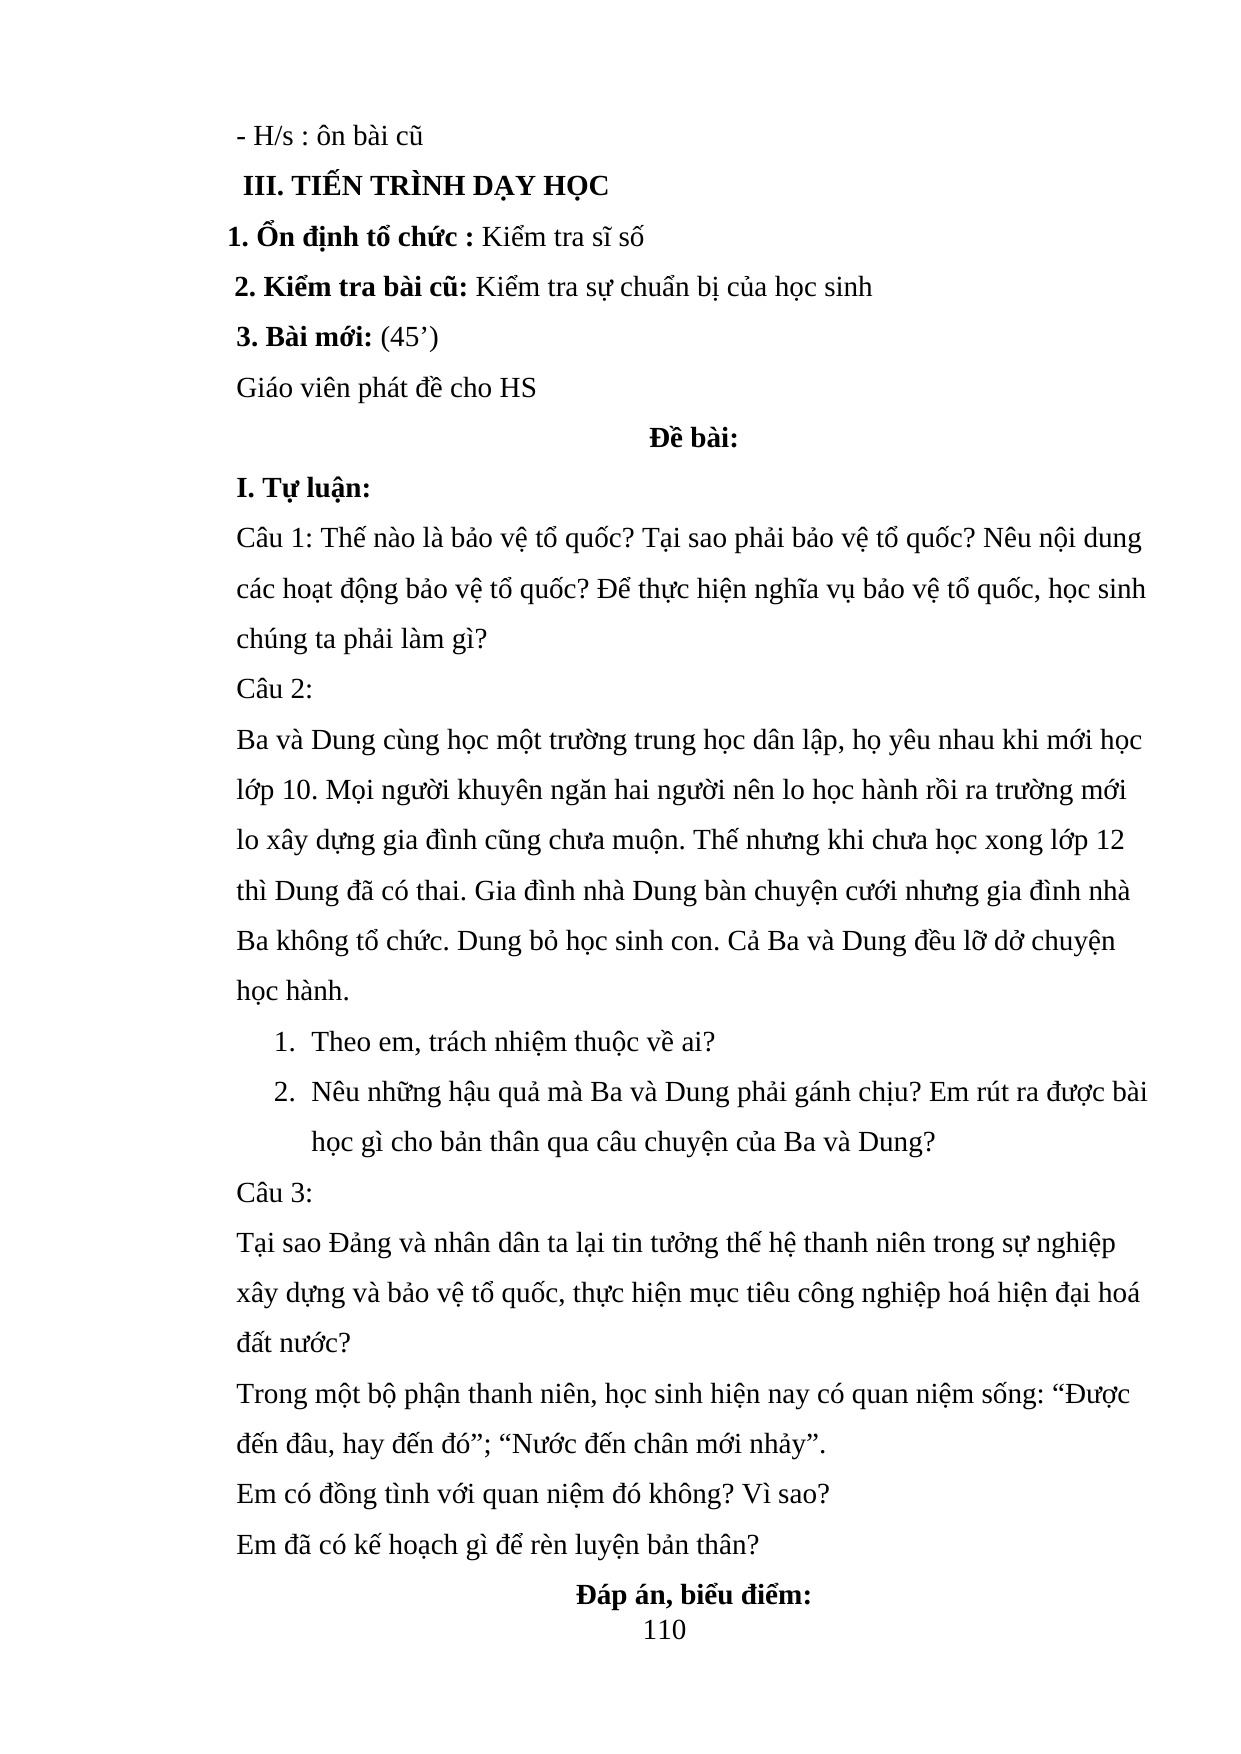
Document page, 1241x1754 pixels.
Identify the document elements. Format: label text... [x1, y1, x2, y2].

list Theo em, trách nhiệm thuộc về ai? [274, 1024, 1152, 1057]
text 3. Bài mới: (45’) [236, 319, 1152, 353]
text Câu 2: [236, 672, 1152, 705]
text 2. Kiểm tra bài cũ: Kiểm tra sự chuẩn bị của học sinh [161, 269, 1152, 303]
text Tại sao Đảng và nhân dân ta lại tin tưởng thế hệ thanh niên trong sự nghiệp xây dựng và bảo vệ tổ quốc, thực hiện mục tiêu công nghiệp hoá hiện đại hoá đất nước? [236, 1225, 1152, 1359]
text I. Tự luận: [236, 470, 1152, 504]
text Đề bài: [236, 420, 1152, 453]
text Giáo viên phát đề cho HS [236, 370, 1152, 403]
text III. TIẾN TRÌNH DẠY HỌC [177, 168, 1152, 202]
text Em có đồng tình với quan niệm đó không? Vì sao? [236, 1477, 1152, 1510]
list Nêu những hậu quả mà Ba và Dung phải gánh chịu? Em rút ra được bài học gì cho bản thân qua câu chuyện của Ba và Dung? [274, 1074, 1152, 1158]
text Em đã có kế hoạch gì để rèn luyện bản thân? [236, 1527, 1152, 1560]
text Đáp án, biểu điểm: [236, 1577, 1152, 1611]
text - H/s : ôn bài cũ [236, 118, 1152, 152]
text Ba và Dung cùng học một trường trung học dân lập, họ yêu nhau khi mới học lớp 10. Mọi người khuyên ngăn hai người nên lo học hành rồi ra trường mới lo xây dựng gia đình cũng chưa muộn. Thế nhưng khi chưa học xong lớp 12 thì Dung đã có thai. Gia đình nhà Dung bàn chuyện cưới nhưng gia đình nhà Ba không tổ chức. Dung bỏ học sinh con. Cả Ba và Dung đều lỡ dở chuyện học hành. [236, 722, 1152, 1007]
text Trong một bộ phận thanh niên, học sinh hiện nay có quan niệm sống: “Được đến đâu, hay đến đó”; “Nước đến chân mới nhảy”. [236, 1376, 1152, 1460]
text 1. Ổn định tổ chức : Kiểm tra sĩ số [161, 219, 1152, 252]
text Câu 3: [236, 1175, 1152, 1208]
text Câu 1: Thế nào là bảo vệ tổ quốc? Tại sao phải bảo vệ tổ quốc? Nêu nội dung các hoạt động bảo vệ tổ quốc? Để thực hiện nghĩa vụ bảo vệ tổ quốc, học sinh chúng ta phải làm gì? [236, 521, 1152, 655]
